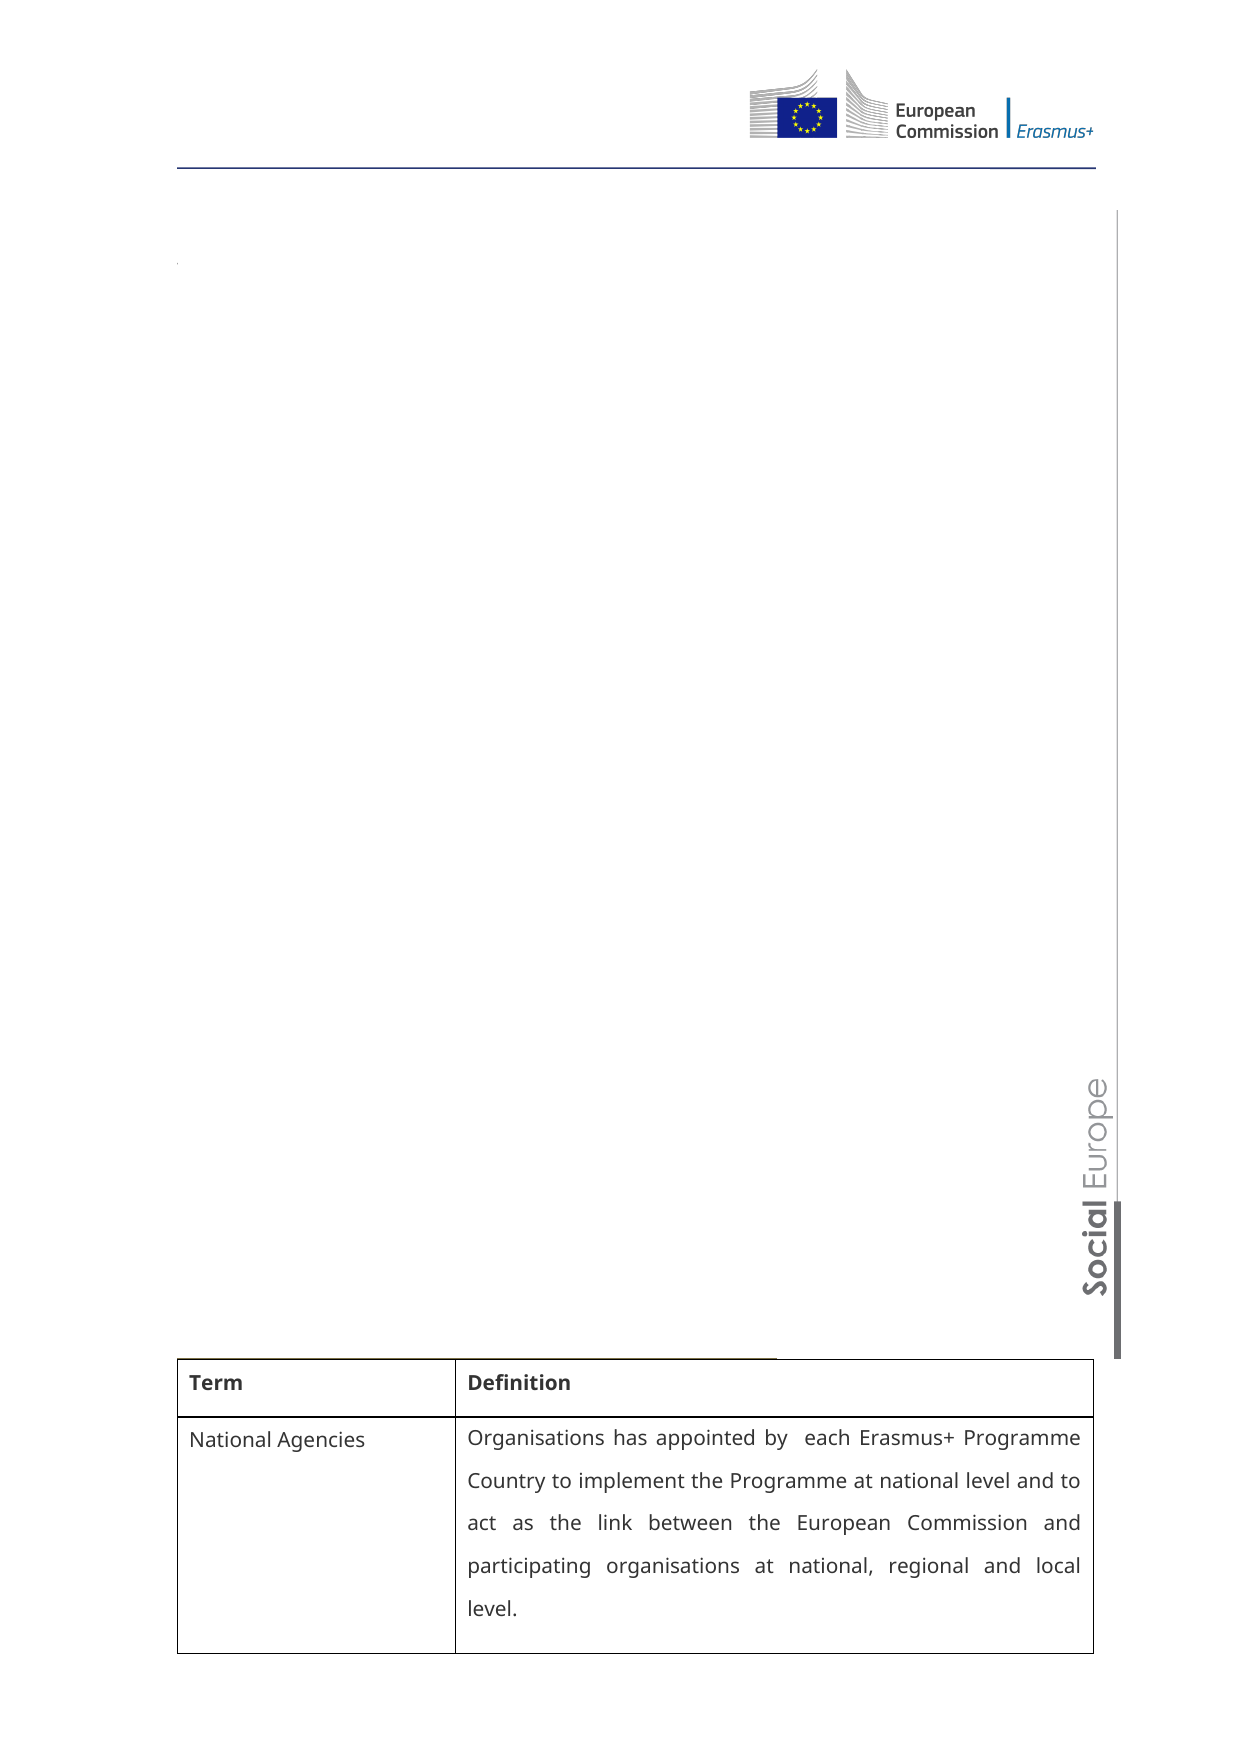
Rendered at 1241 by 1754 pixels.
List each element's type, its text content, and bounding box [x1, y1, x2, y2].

table_header Definition [456, 1360, 1093, 1416]
picture [749, 69, 1093, 142]
table_cell National Agencies [178, 1418, 455, 1653]
picture [177, 210, 1121, 1359]
table_header Term [178, 1360, 455, 1416]
table_cell Organisations has appointed by each Erasmus+ Programme Country to implement the Programme at national level and to act as the link between the European Commission and participating organisations at national, regional and local level. [456, 1418, 1093, 1653]
